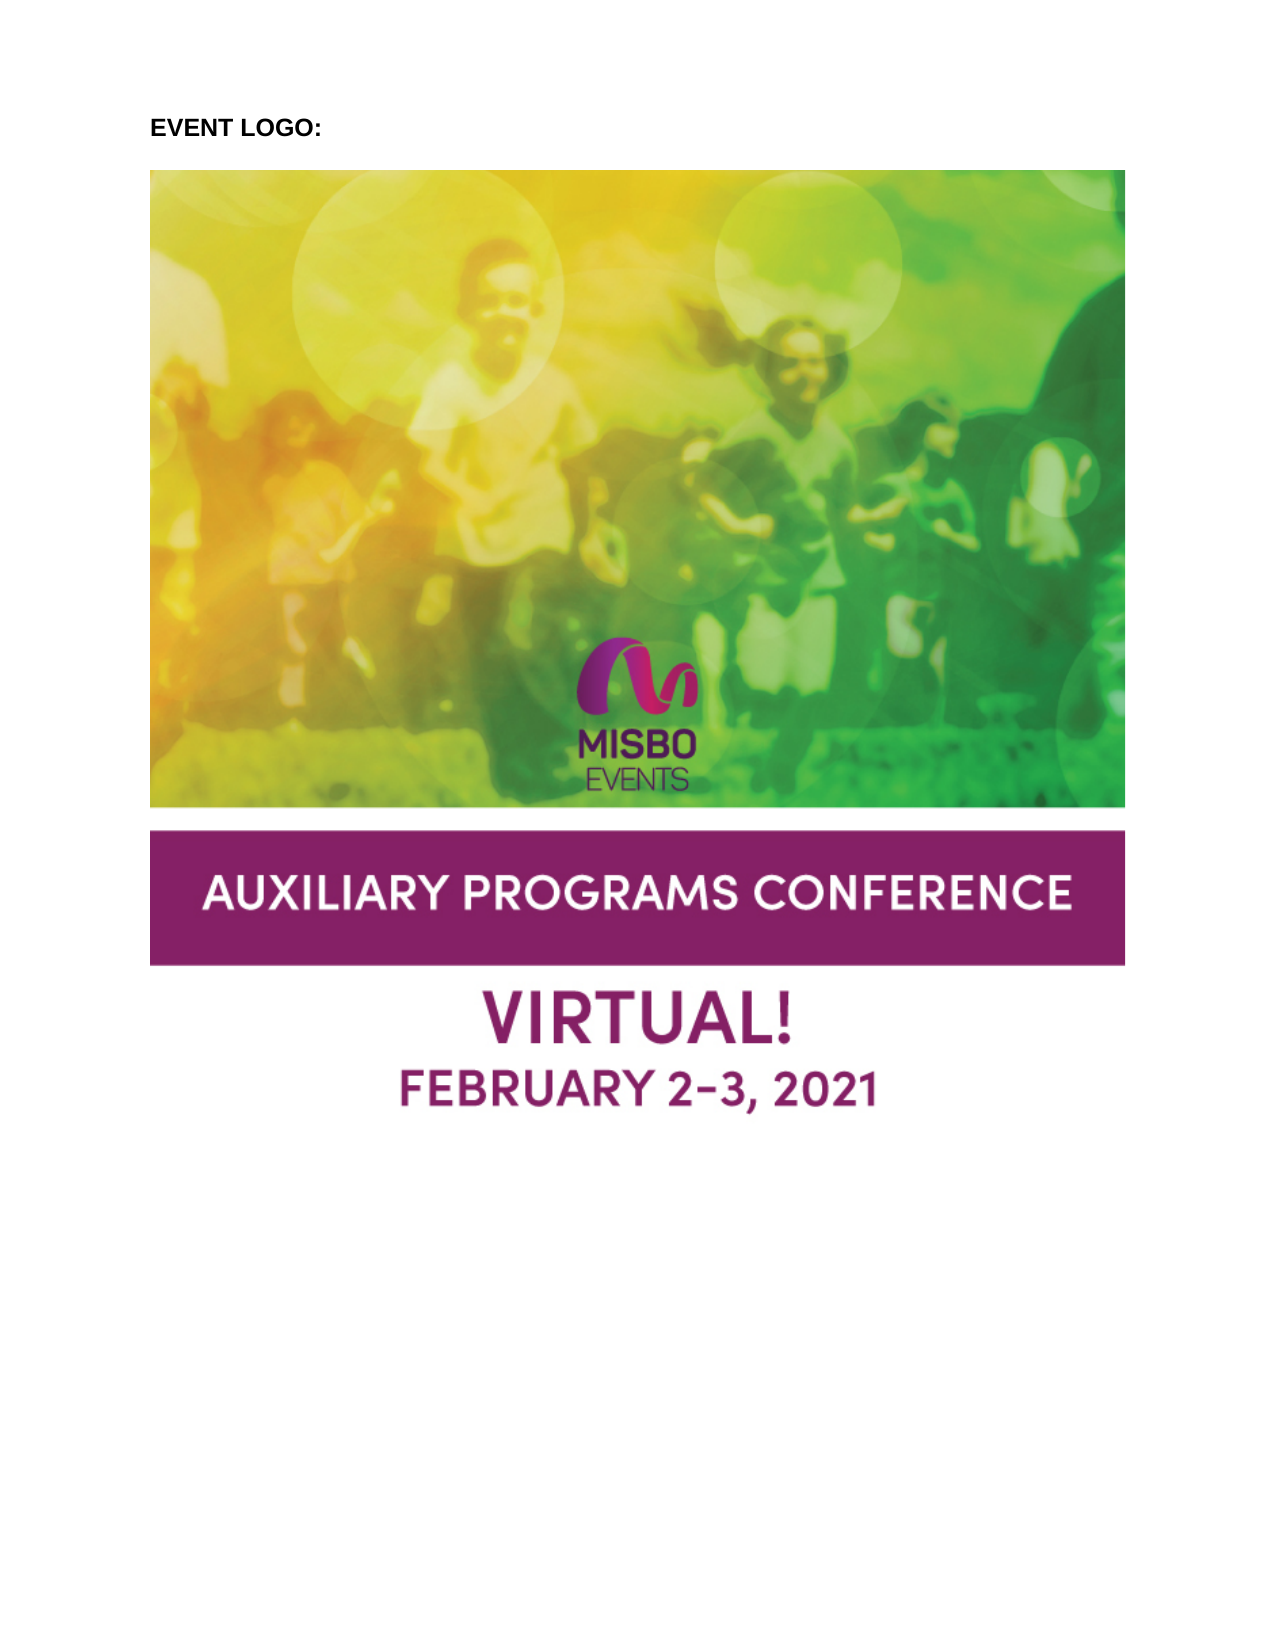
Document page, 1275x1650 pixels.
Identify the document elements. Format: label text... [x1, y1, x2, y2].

picture [150, 170, 1125, 1145]
text EVENT LOGO: [150, 112, 1125, 141]
